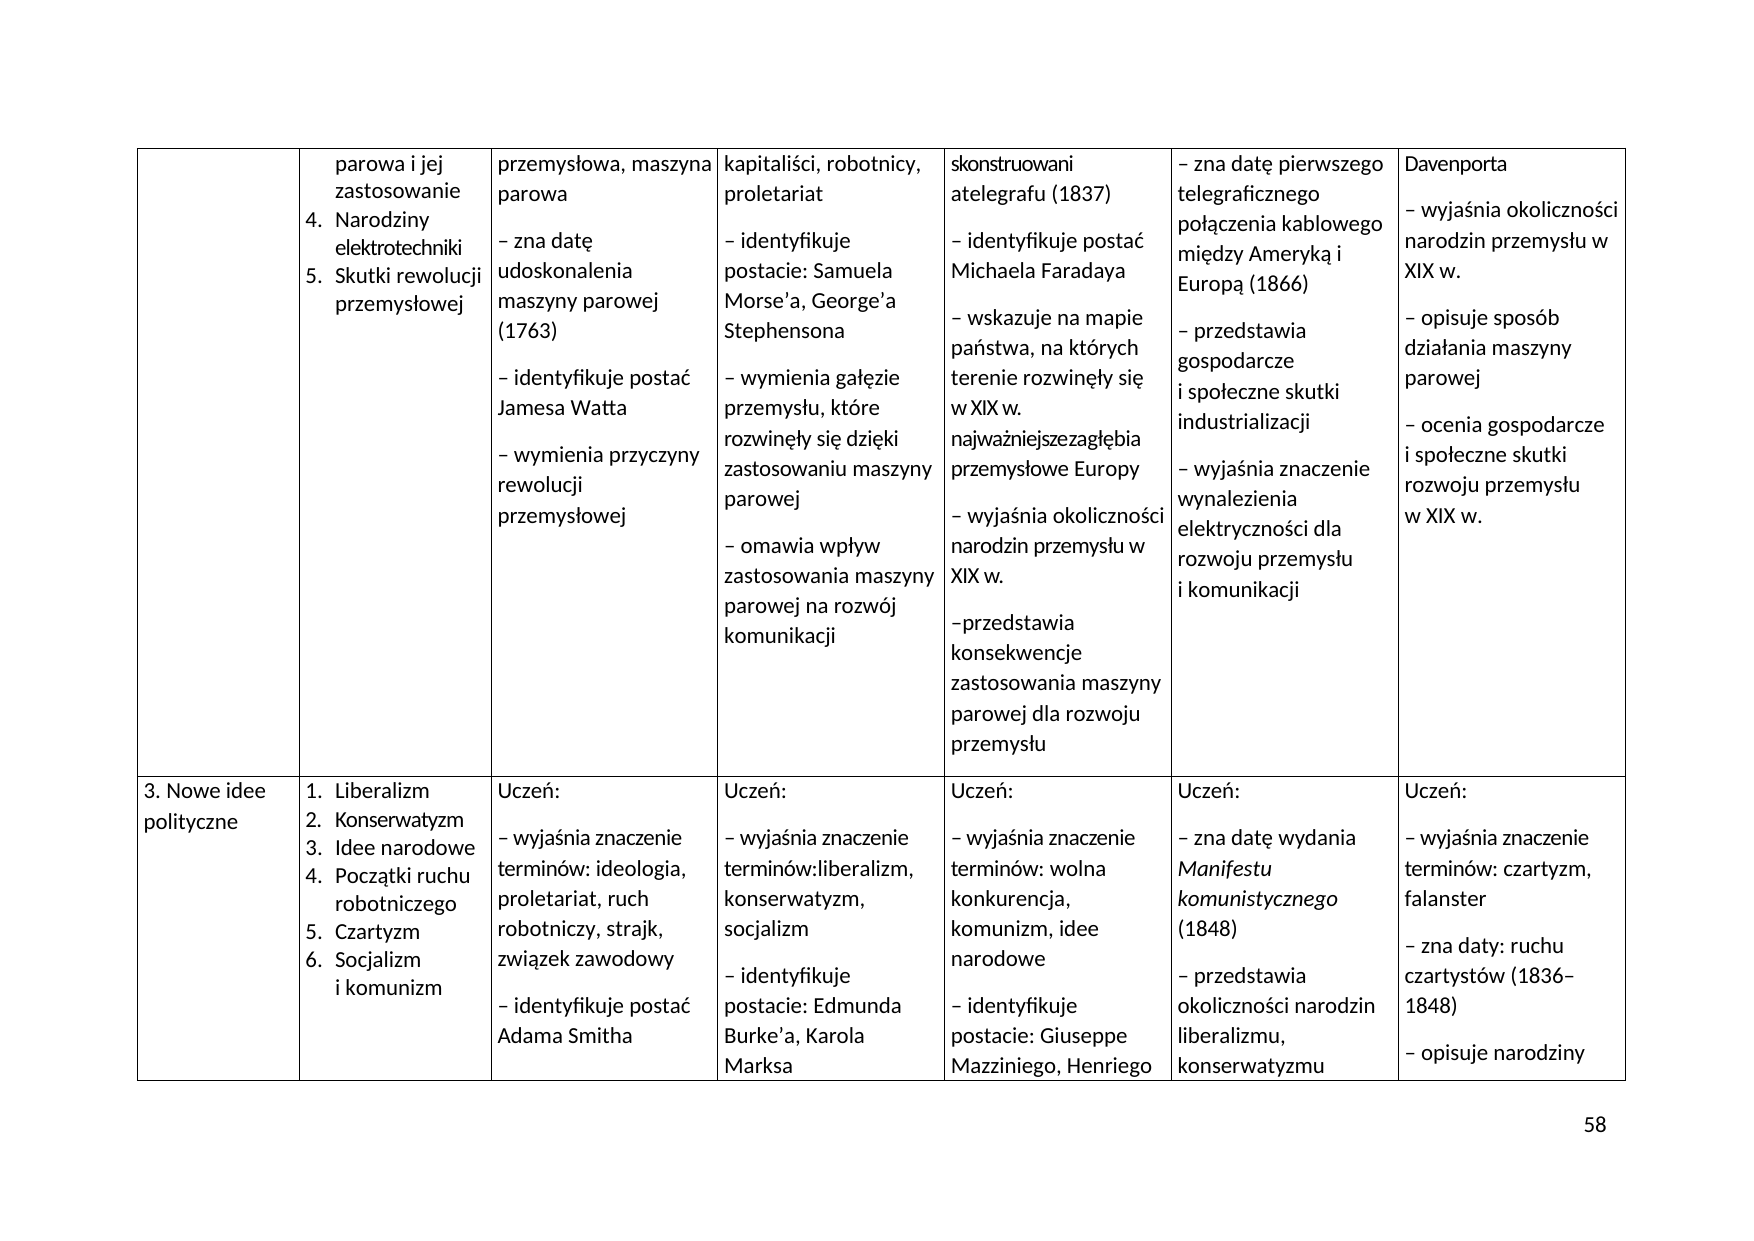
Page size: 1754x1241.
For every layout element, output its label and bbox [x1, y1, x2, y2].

table_cell [138, 777, 299, 1080]
table_cell [300, 149, 491, 776]
table_cell [138, 149, 299, 776]
table_cell [492, 777, 717, 1080]
table_cell [1399, 777, 1625, 1080]
table_cell [492, 149, 717, 776]
table_cell [1172, 777, 1398, 1080]
table_cell [718, 777, 944, 1080]
table_cell [1399, 149, 1625, 776]
table_cell [1172, 149, 1398, 776]
table_cell [945, 777, 1171, 1080]
table_cell [945, 149, 1171, 776]
table_cell [300, 777, 491, 1080]
table_cell [718, 149, 944, 776]
